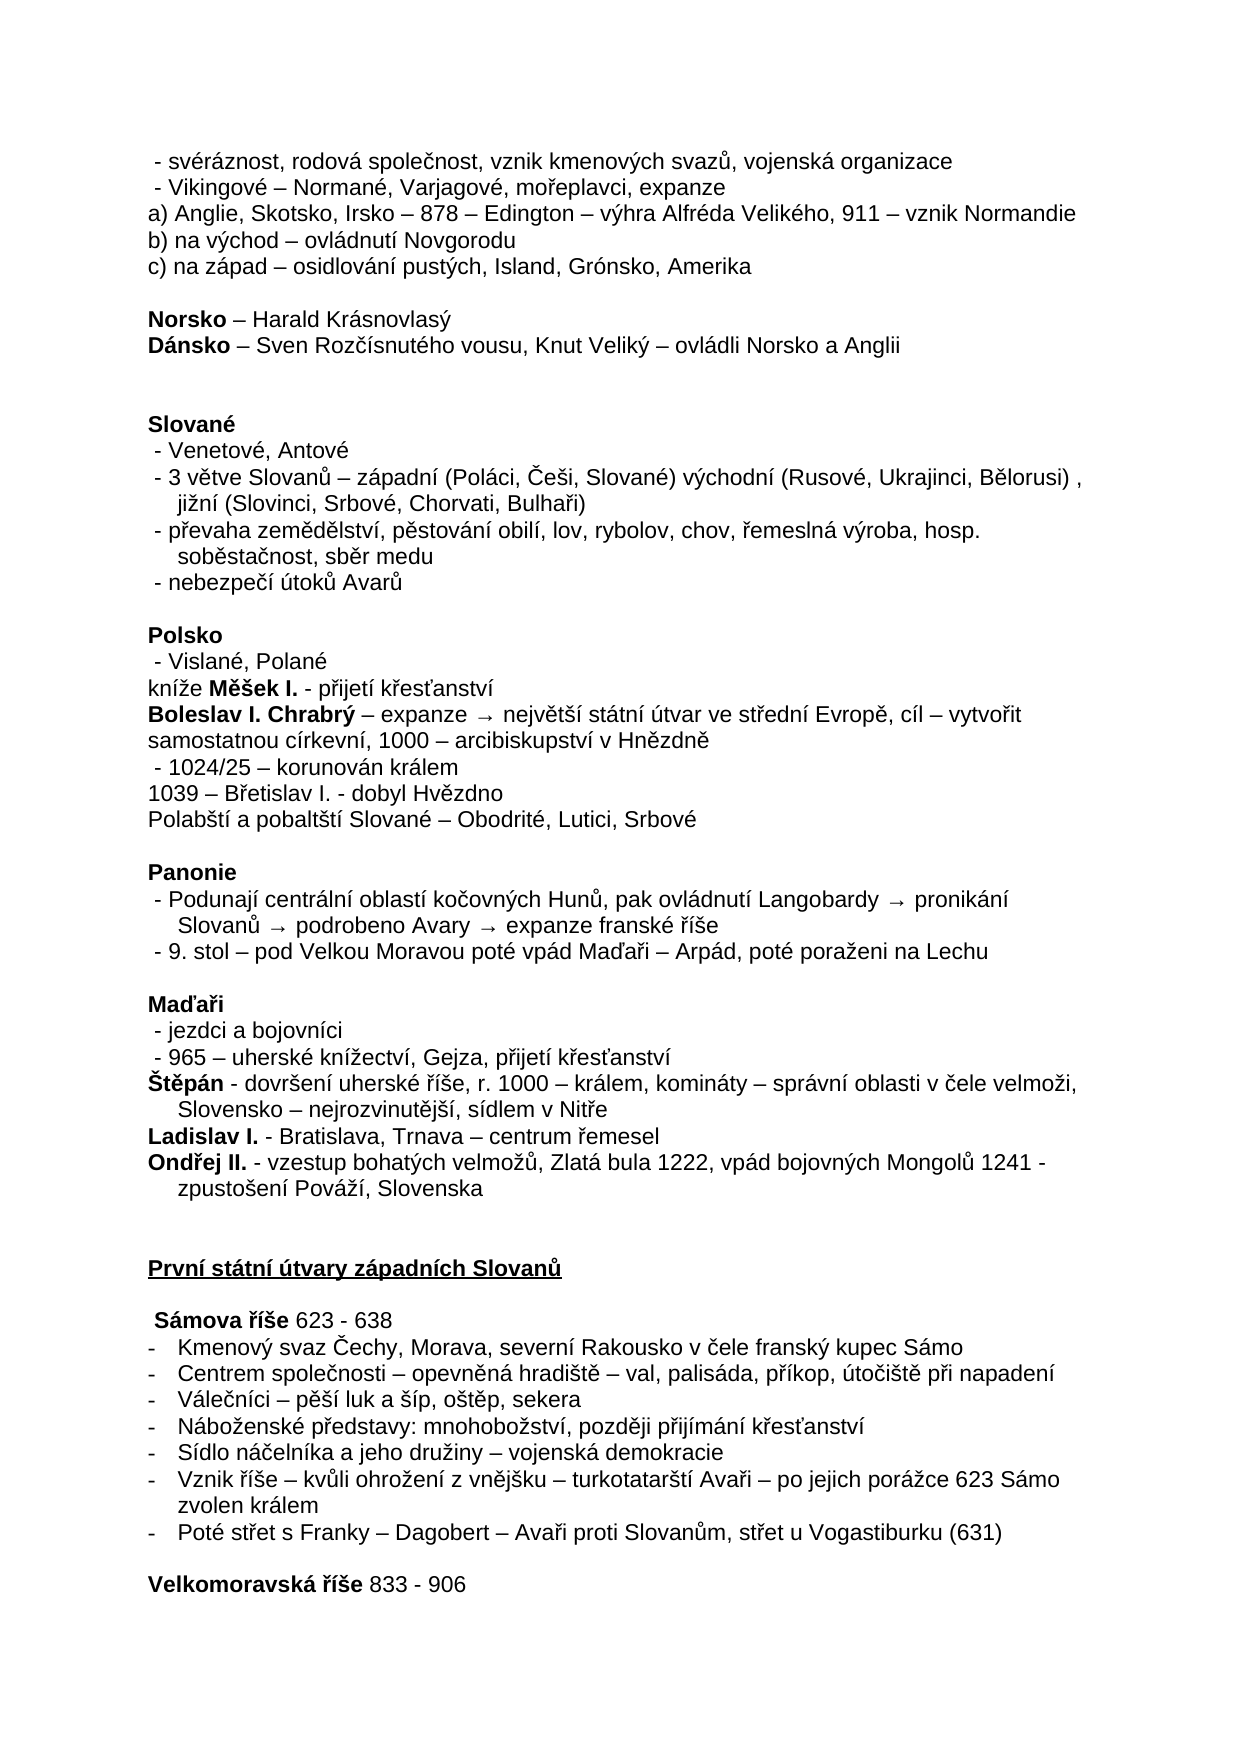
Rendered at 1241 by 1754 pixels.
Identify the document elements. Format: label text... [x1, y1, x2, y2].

text - 9. stol – pod Velkou Moravou poté vpád Maďaři – Arpád, poté poraženi na Lechu [148, 938, 1093, 964]
text - svéráznost, rodová společnost, vznik kmenových svazů, vojenská organizace [148, 148, 1093, 174]
text Ondřej II. - vzestup bohatých velmožů, Zlatá bula 1222, vpád bojovných Mongolů 1241 - zpustošení Pováží, Slovenska [148, 1149, 1093, 1202]
list Centrem společnosti – opevněná hradiště – val, palisáda, příkop, útočiště při napadení [148, 1360, 1093, 1386]
text - 1024/25 – korunován králem [148, 754, 1093, 780]
list Válečníci – pěší luk a šíp, oštěp, sekera [148, 1386, 1093, 1413]
text Boleslav I. Chrabrý – expanze → největší státní útvar ve střední Evropě, cíl – vytvořit samostatnou církevní, 1000 – arcibiskupství v Hnězdně [148, 701, 1093, 754]
list Sídlo náčelníka a jeho družiny – vojenská demokracie [148, 1439, 1093, 1466]
text Ladislav I. - Bratislava, Trnava – centrum řemesel [148, 1123, 1093, 1149]
text 1039 – Břetislav I. - dobyl Hvězdno [148, 780, 1093, 806]
text Sámova říše 623 - 638 [148, 1307, 1093, 1333]
text - Venetové, Antové [148, 437, 1093, 464]
text Velkomoravská říše 833 - 906 [148, 1571, 1093, 1598]
text Norsko – Harald Krásnovlasý [148, 306, 1093, 332]
text Štěpán - dovršení uherské říše, r. 1000 – králem, komináty – správní oblasti v čele velmoži, Slovensko – nejrozvinutější, sídlem v Nitře [148, 1070, 1093, 1123]
text První státní útvary západních Slovanů [148, 1254, 1093, 1281]
text - Vislané, Polané [148, 648, 1093, 675]
text c) na západ – osidlování pustých, Island, Grónsko, Amerika [148, 253, 1093, 279]
text - převaha zemědělství, pěstování obilí, lov, rybolov, chov, řemeslná výroba, hosp. soběstačnost, sběr medu [148, 517, 1093, 569]
list Kmenový svaz Čechy, Morava, severní Rakousko v čele franský kupec Sámo [148, 1333, 1093, 1360]
list Vznik říše – kvůli ohrožení z vnějšku – turkotatarští Avaři – po jejich porážce 623 Sámo zvolen králem [148, 1466, 1093, 1519]
text - jezdci a bojovníci [148, 1017, 1093, 1044]
list Náboženské představy: mnohobožství, později přijímání křesťanství [148, 1413, 1093, 1439]
text Maďaři [148, 991, 1093, 1017]
text kníže Měšek I. - přijetí křesťanství [148, 675, 1093, 701]
text - nebezpečí útoků Avarů [148, 569, 1093, 596]
text Panonie [148, 859, 1093, 886]
text - Vikingové – Normané, Varjagové, mořeplavci, expanze [148, 174, 1093, 200]
text b) na východ – ovládnutí Novgorodu [148, 227, 1093, 253]
text Dánsko – Sven Rozčísnutého vousu, Knut Veliký – ovládli Norsko a Anglii [148, 332, 1093, 358]
text - Podunají centrální oblastí kočovných Hunů, pak ovládnutí Langobardy → pronikání Slovanů → podrobeno Avary → expanze franské říše [148, 886, 1093, 938]
text Polsko [148, 622, 1093, 648]
text - 3 větve Slovanů – západní (Poláci, Češi, Slované) východní (Rusové, Ukrajinci, Bělorusi) , jižní (Slovinci, Srbové, Chorvati, Bulhaři) [148, 464, 1093, 517]
text Polabští a pobaltští Slované – Obodrité, Lutici, Srbové [148, 806, 1093, 833]
text a) Anglie, Skotsko, Irsko – 878 – Edington – výhra Alfréda Velikého, 911 – vznik Normandie [148, 200, 1093, 227]
text - 965 – uherské knížectví, Gejza, přijetí křesťanství [148, 1044, 1093, 1070]
text Slované [148, 411, 1093, 437]
list Poté střet s Franky – Dagobert – Avaři proti Slovanům, střet u Vogastiburku (631) [148, 1519, 1093, 1545]
